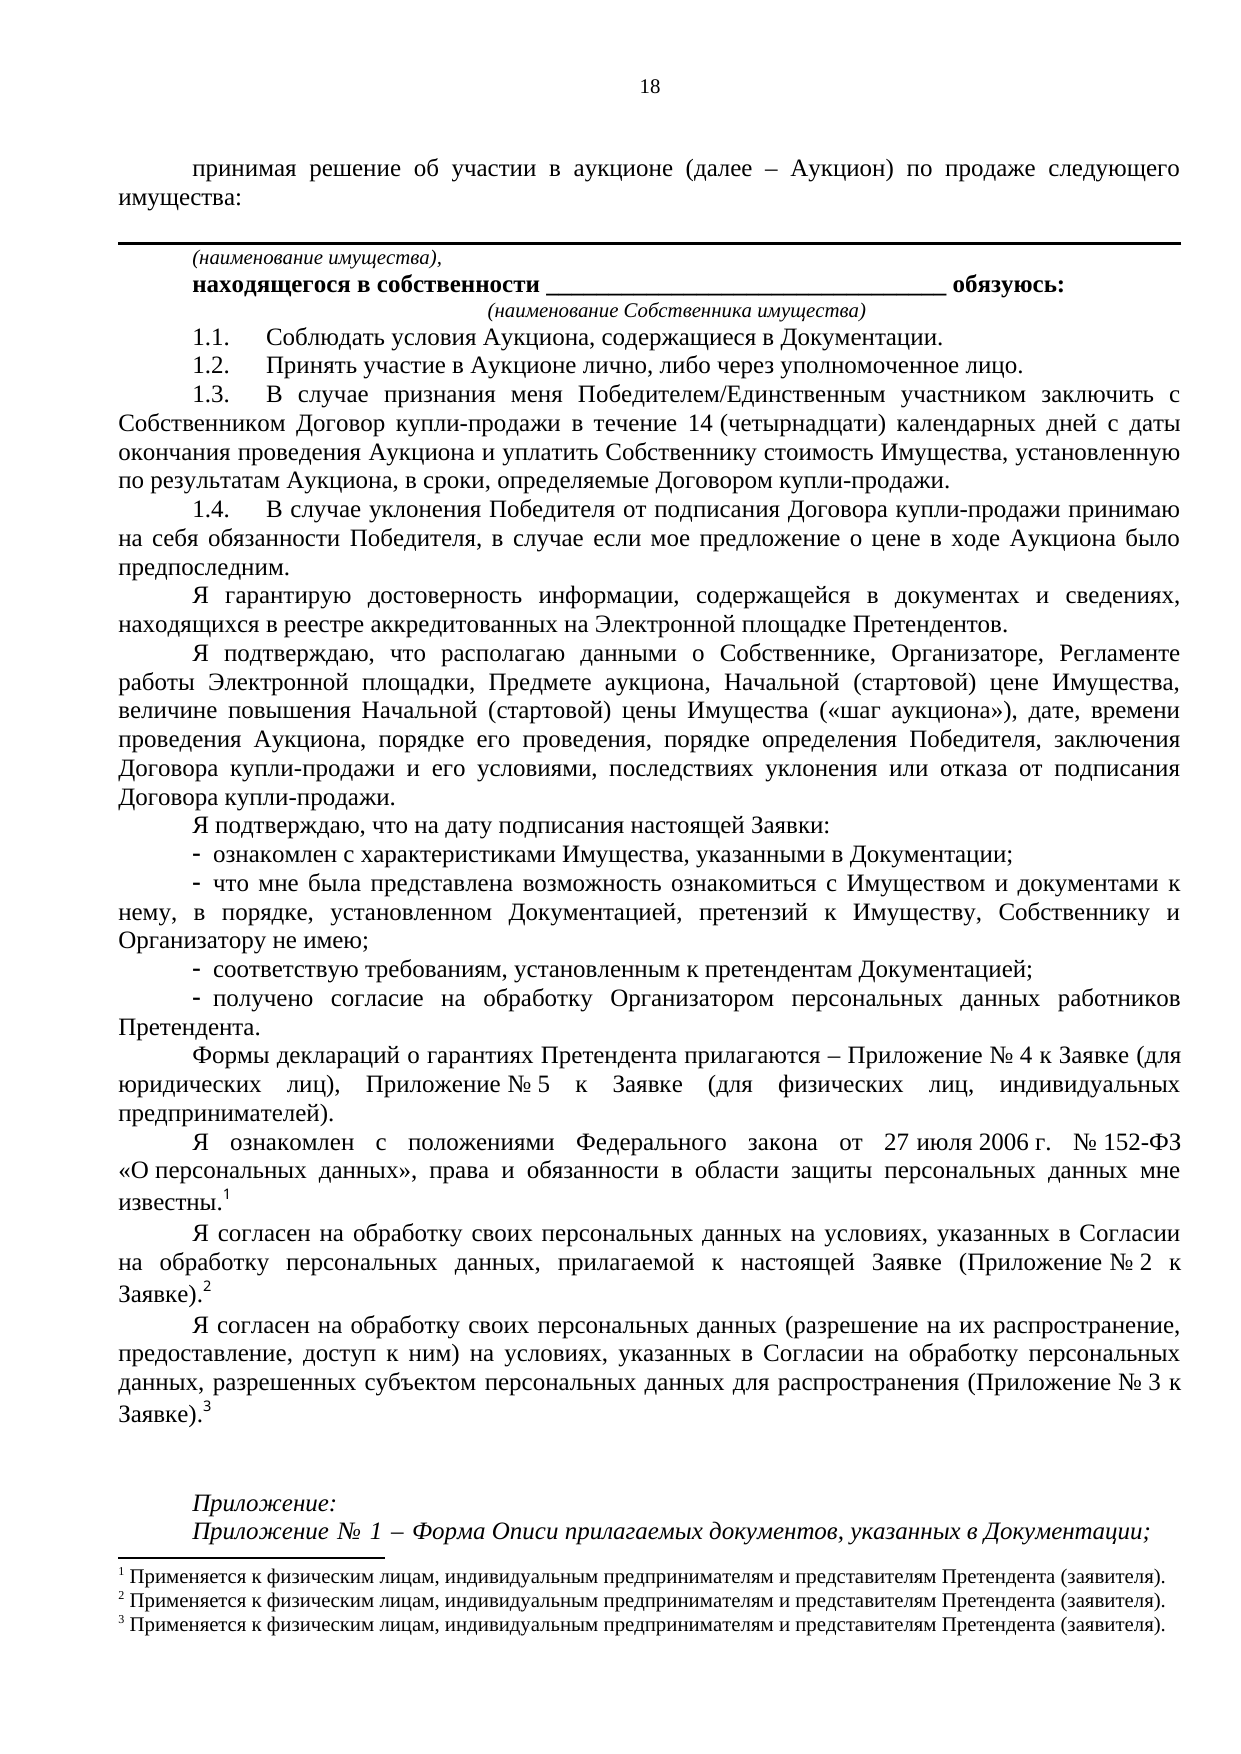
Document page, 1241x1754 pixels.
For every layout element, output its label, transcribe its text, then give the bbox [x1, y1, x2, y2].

text Я подтверждаю, что располагаю данными о Собственнике, Организаторе, Регламенте работы Электронной площадки, Предмете аукциона, Начальной (стартовой) цене Имущества, величине повышения Начальной (стартовой) цены Имущества («шаг аукциона»), дате, времени проведения Аукциона, порядке его проведения, порядке определения Победителя, заключения Договора купли-продажи и его условиями, последствиях уклонения или отказа от подписания Договора купли-продажи. [118, 638, 1181, 810]
list В случае признания меня Победителем/Единственным участником заключить с Собственником Договор купли-продажи в течение 14 (четырнадцати) календарных дней с даты окончания проведения Аукциона и уплатить Собственнику стоимость Имущества, установленную по результатам Аукциона, в сроки, определяемые Договором купли-продажи. [118, 379, 1181, 494]
text Я подтверждаю, что на дату подписания настоящей Заявки: [118, 810, 1181, 839]
list Соблюдать условия Аукциона, содержащиеся в Документации. [118, 322, 1181, 350]
text Я ознакомлен с положениями Федерального закона от 27 июля 2006 г. № 152-ФЗ «О персональных данных», права и обязанности в области защиты персональных данных мне известны. [118, 1127, 1181, 1218]
list Принять участие в Аукционе лично, либо через уполномоченное лицо. [118, 350, 1181, 379]
text находящегося в собственности ________________________________ обязуюсь: [118, 269, 1181, 297]
text Приложение: [118, 1488, 1181, 1516]
list что мне была представлена возможность ознакомиться с Имуществом и документами к нему, в порядке, установленном Документацией, претензий к Имуществу, Собственнику и Организатору не имею; [118, 868, 1181, 954]
text (наименование Собственника имущества) [118, 297, 1181, 322]
text Я согласен на обработку своих персональных данных (разрешение на их распространение, предоставление, доступ к ним) на условиях, указанных в Согласии на обработку персональных данных, разрешенных субъектом персональных данных для распространения (Приложение № 3 к Заявке). [118, 1310, 1181, 1430]
text Я согласен на обработку своих персональных данных на условиях, указанных в Согласии на обработку персональных данных, прилагаемой к настоящей Заявке (Приложение № 2 к Заявке). [118, 1218, 1181, 1310]
list соответствую требованиям, установленным к претендентам Документацией; [118, 954, 1181, 983]
text Формы деклараций о гарантиях Претендента прилагаются – Приложение № 4 к Заявке (для юридических лиц), Приложение № 5 к Заявке (для физических лиц, индивидуальных предпринимателей). [118, 1040, 1181, 1127]
list В случае уклонения Победителя от подписания Договора купли-продажи принимаю на себя обязанности Победителя, в случае если мое предложение о цене в ходе Аукциона было предпоследним. [118, 494, 1181, 580]
text (наименование имущества), [118, 245, 1181, 269]
text Приложение № 1 – Форма Описи прилагаемых документов, указанных в Документации; [118, 1516, 1181, 1545]
text принимая решение об участии в аукционе (далее – Аукцион) по продаже следующего имущества: [118, 153, 1181, 211]
list получено согласие на обработку Организатором персональных данных работников Претендента. [118, 983, 1181, 1040]
text Я гарантирую достоверность информации, содержащейся в документах и сведениях, находящихся в реестре аккредитованных на Электронной площадке Претендентов. [118, 580, 1181, 638]
list ознакомлен с характеристиками Имущества, указанными в Документации; [118, 839, 1181, 868]
